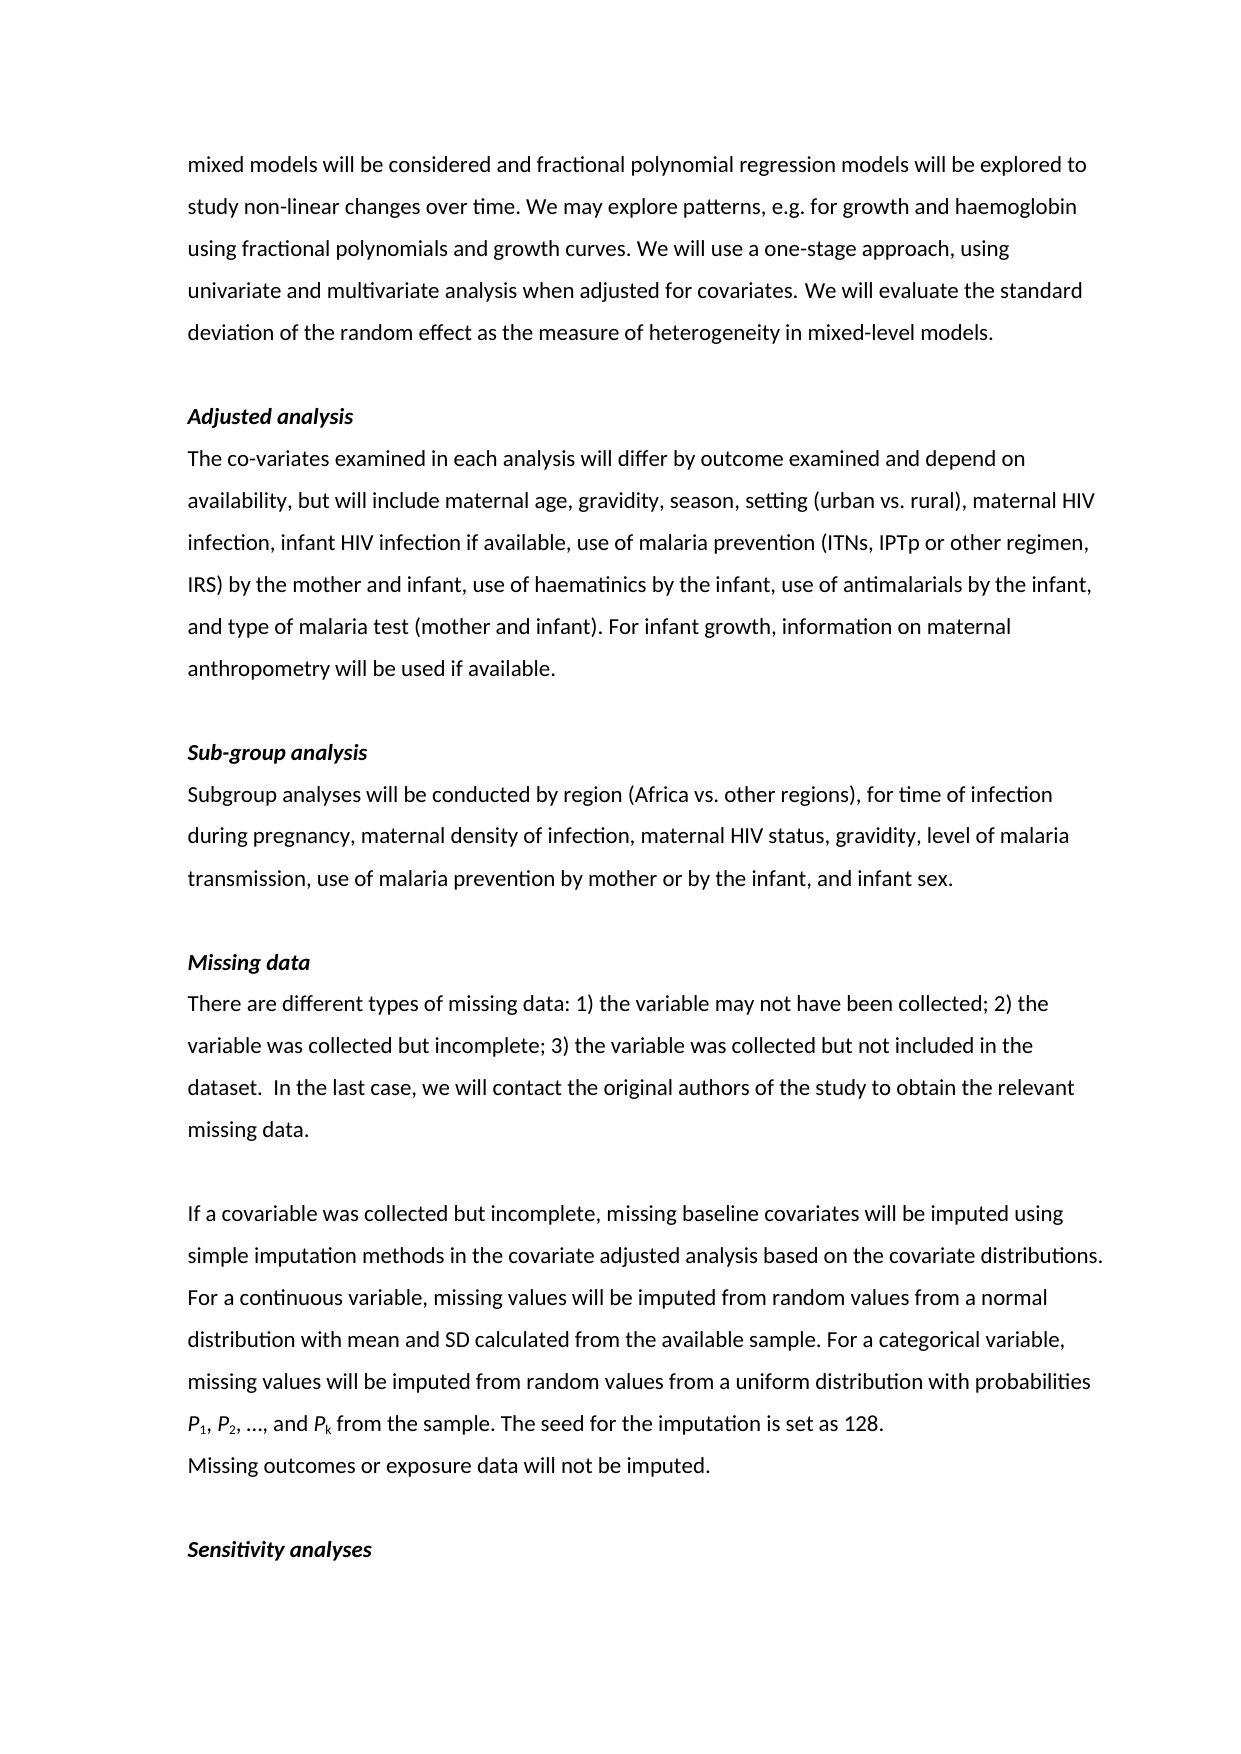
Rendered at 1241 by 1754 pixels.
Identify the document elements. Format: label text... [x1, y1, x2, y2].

text Missing data [187, 948, 1108, 976]
text There are different types of missing data: 1) the variable may not have been collected; 2) the variable was collected but incomplete; 3) the variable was collected but not included in the dataset. In the last case, we will contact the original authors of the study to obtain the relevant missing data. [187, 989, 1108, 1143]
text If a covariable was collected but incomplete, missing baseline covariates will be imputed using simple imputation methods in the covariate adjusted analysis based on the covariate distributions. For a continuous variable, missing values will be imputed from random values from a normal distribution with mean and SD calculated from the available sample. For a categorical variable, missing values will be imputed from random values from a uniform distribution with probabilities P1, P2, …, and Pk from the sample. The seed for the imputation is set as 128. [187, 1199, 1108, 1437]
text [187, 150, 1108, 346]
text Subgroup analyses will be conducted by region (Africa vs. other regions), for time of infection during pregnancy, maternal density of infection, maternal HIV status, gravidity, level of malaria transmission, use of malaria prevention by mother or by the infant, and infant sex. [187, 780, 1108, 892]
text Sensitivity analyses [187, 1535, 1108, 1563]
text Sub-group analysis [187, 738, 1108, 766]
text Missing outcomes or exposure data will not be imputed. [187, 1451, 1108, 1479]
text The co-variates examined in each analysis will differ by outcome examined and depend on availability, but will include maternal age, gravidity, season, setting (urban vs. rural), maternal HIV infection, infant HIV infection if available, use of malaria prevention (ITNs, IPTp or other regimen, IRS) by the mother and infant, use of haematinics by the infant, use of antimalarials by the infant, and type of malaria test (mother and infant). For infant growth, information on maternal anthropometry will be used if available. [187, 444, 1108, 682]
text Adjusted analysis [187, 402, 1108, 430]
